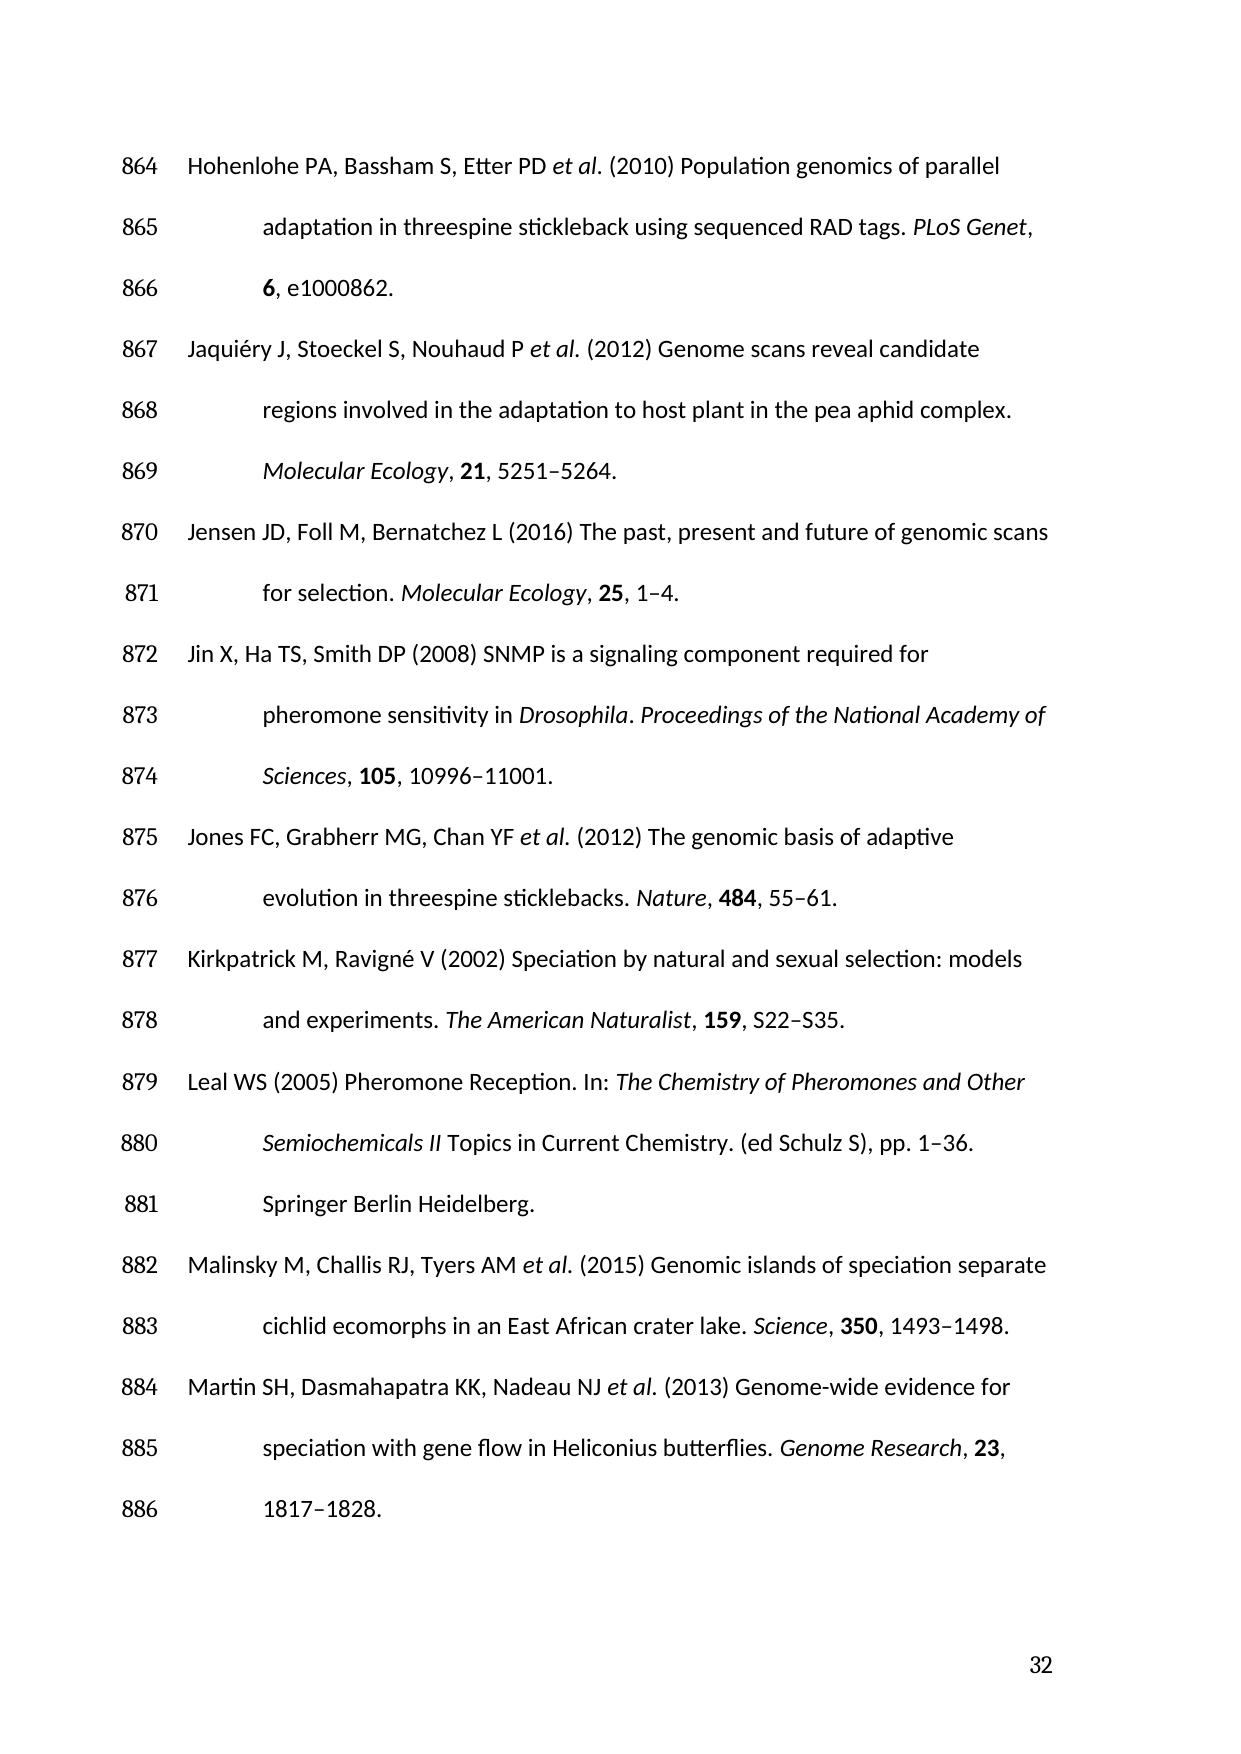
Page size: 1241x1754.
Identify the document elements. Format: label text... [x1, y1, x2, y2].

text Leal WS (2005) Pheromone Reception. In: The Chemistry of Pheromones and Other Semiochemicals II Topics in Current Chemistry. (ed Schulz S), pp. 1–36. Springer Berlin Heidelberg. [187, 1066, 1053, 1218]
text Kirkpatrick M, Ravigné V (2002) Speciation by natural and sexual selection: models and experiments. The American Naturalist, 159, S22–S35. [187, 943, 1053, 1035]
text Jaquiéry J, Stoeckel S, Nouhaud P et al. (2012) Genome scans reveal candidate regions involved in the adaptation to host plant in the pea aphid complex. Molecular Ecology, 21, 5251–5264. [187, 333, 1053, 486]
text Hohenlohe PA, Bassham S, Etter PD et al. (2010) Population genomics of parallel adaptation in threespine stickleback using sequenced RAD tags. PLoS Genet, 6, e1000862. [187, 150, 1053, 303]
text Jones FC, Grabherr MG, Chan YF et al. (2012) The genomic basis of adaptive evolution in threespine sticklebacks. Nature, 484, 55–61. [187, 821, 1053, 913]
text Jin X, Ha TS, Smith DP (2008) SNMP is a signaling component required for pheromone sensitivity in Drosophila. Proceedings of the National Academy of Sciences, 105, 10996–11001. [187, 638, 1053, 791]
text Jensen JD, Foll M, Bernatchez L (2016) The past, present and future of genomic scans for selection. Molecular Ecology, 25, 1–4. [187, 516, 1053, 608]
text Malinsky M, Challis RJ, Tyers AM et al. (2015) Genomic islands of speciation separate cichlid ecomorphs in an East African crater lake. Science, 350, 1493–1498. [187, 1249, 1053, 1340]
text Martin SH, Dasmahapatra KK, Nadeau NJ et al. (2013) Genome-wide evidence for speciation with gene flow in Heliconius butterflies. Genome Research, 23, 1817–1828. [187, 1371, 1053, 1523]
